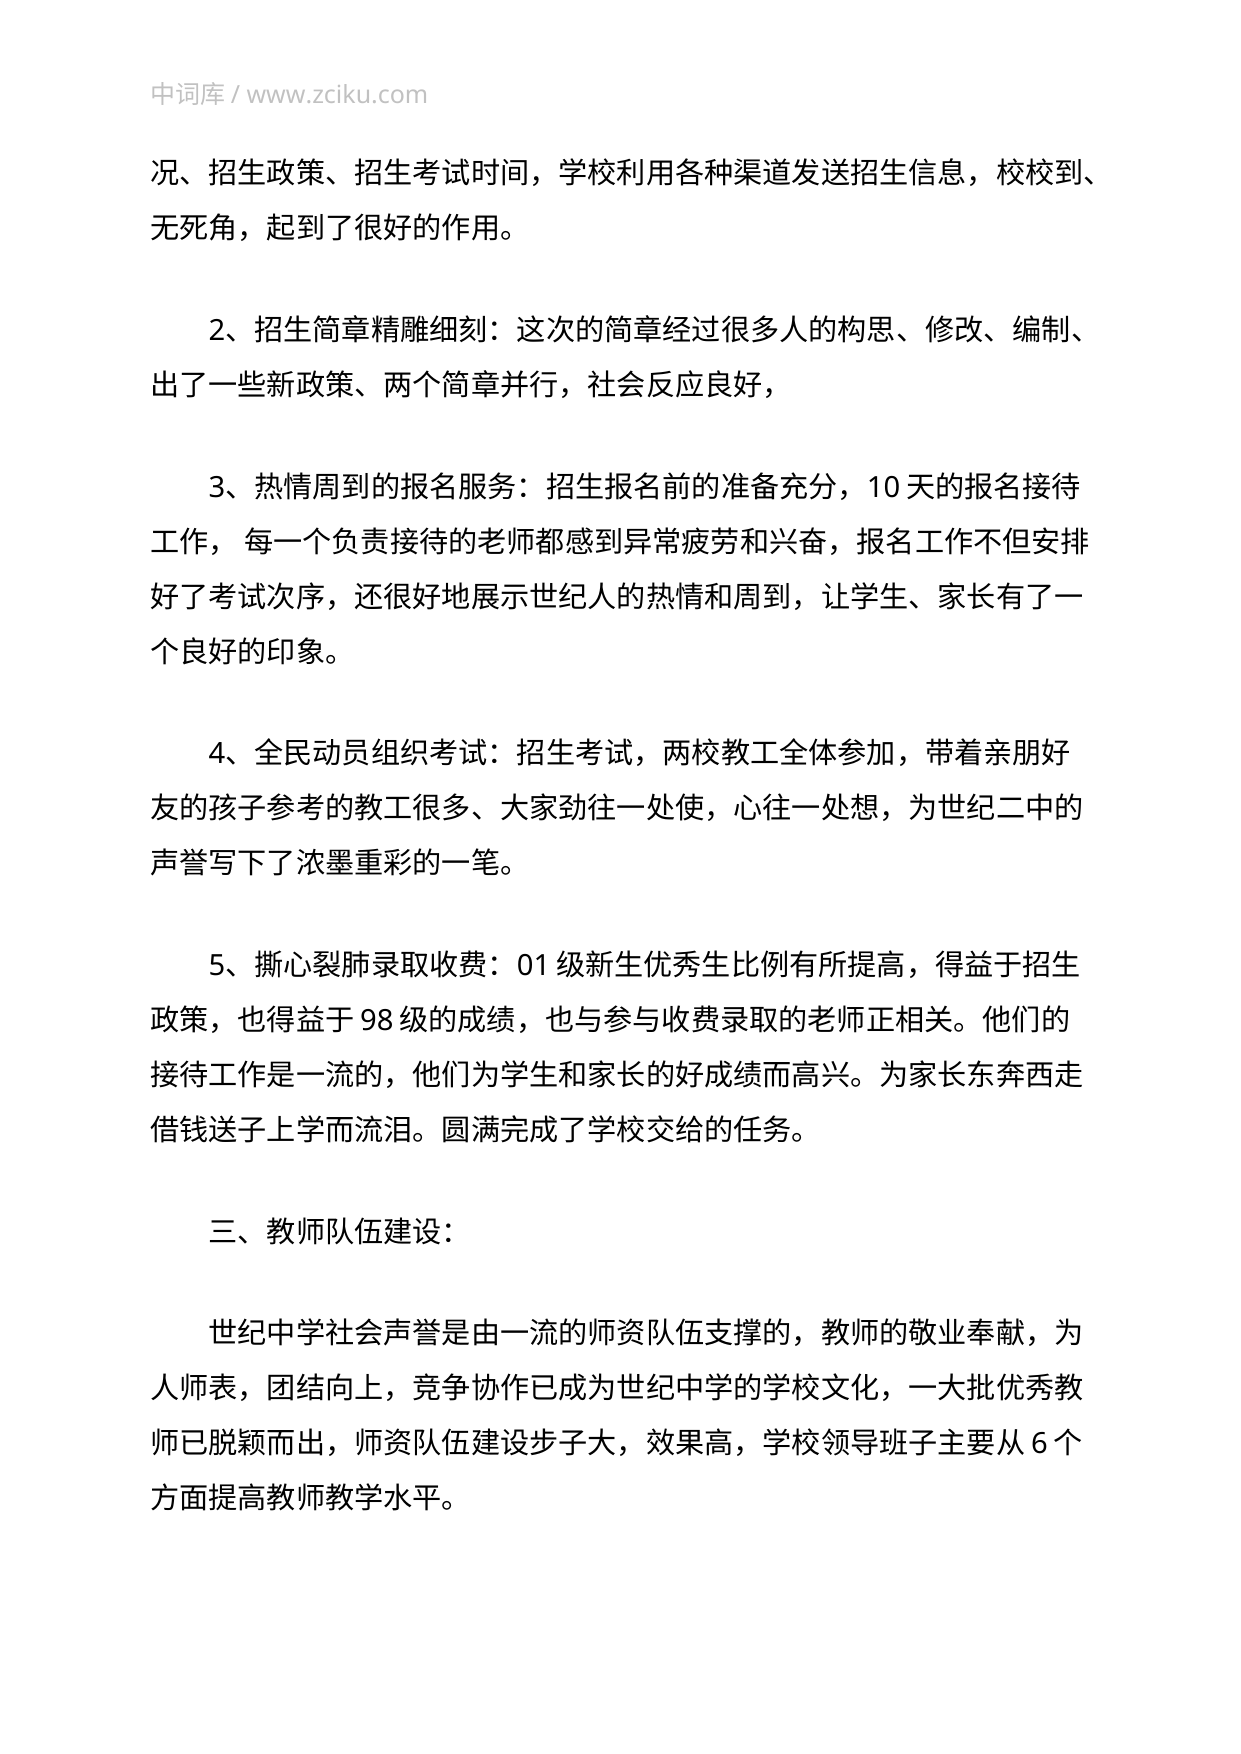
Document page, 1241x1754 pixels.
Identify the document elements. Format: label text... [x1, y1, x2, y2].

text 三、教师队伍建设： [150, 1208, 1090, 1251]
text 2、招生简章精雕细刻：这次的简章经过很多人的构思、修改、编制、出了一些新政策、两个简章并行，社会反应良好， [150, 307, 1090, 404]
text 4、全民动员组织考试：招生考试，两校教工全体参加，带着亲朋好友的孩子参考的教工很多、大家劲往一处使，心往一处想，为世纪二中的声誉写下了浓墨重彩的一笔。 [150, 730, 1090, 882]
text 5、撕心裂肺录取收费：01级新生优秀生比例有所提高，得益于招生政策，也得益于98级的成绩，也与参与收费录取的老师正相关。他们的接待工作是一流的，他们为学生和家长的好成绩而高兴。为家长东奔西走借钱送子上学而流泪。圆满完成了学校交给的任务。 [150, 942, 1090, 1149]
text 世纪中学社会声誉是由一流的师资队伍支撑的，教师的敬业奉献，为人师表，团结向上，竞争协作已成为世纪中学的学校文化，一大批优秀教师已脱颖而出，师资队伍建设步子大，效果高，学校领导班子主要从6个方面提高教师教学水平。 [150, 1310, 1090, 1517]
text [150, 150, 1090, 247]
text 3、热情周到的报名服务：招生报名前的准备充分，10天的报名接待工作， 每一个负责接待的老师都感到异常疲劳和兴奋，报名工作不但安排好了考试次序，还很好地展示世纪人的热情和周到，让学生、家长有了一个良好的印象。 [150, 463, 1090, 671]
